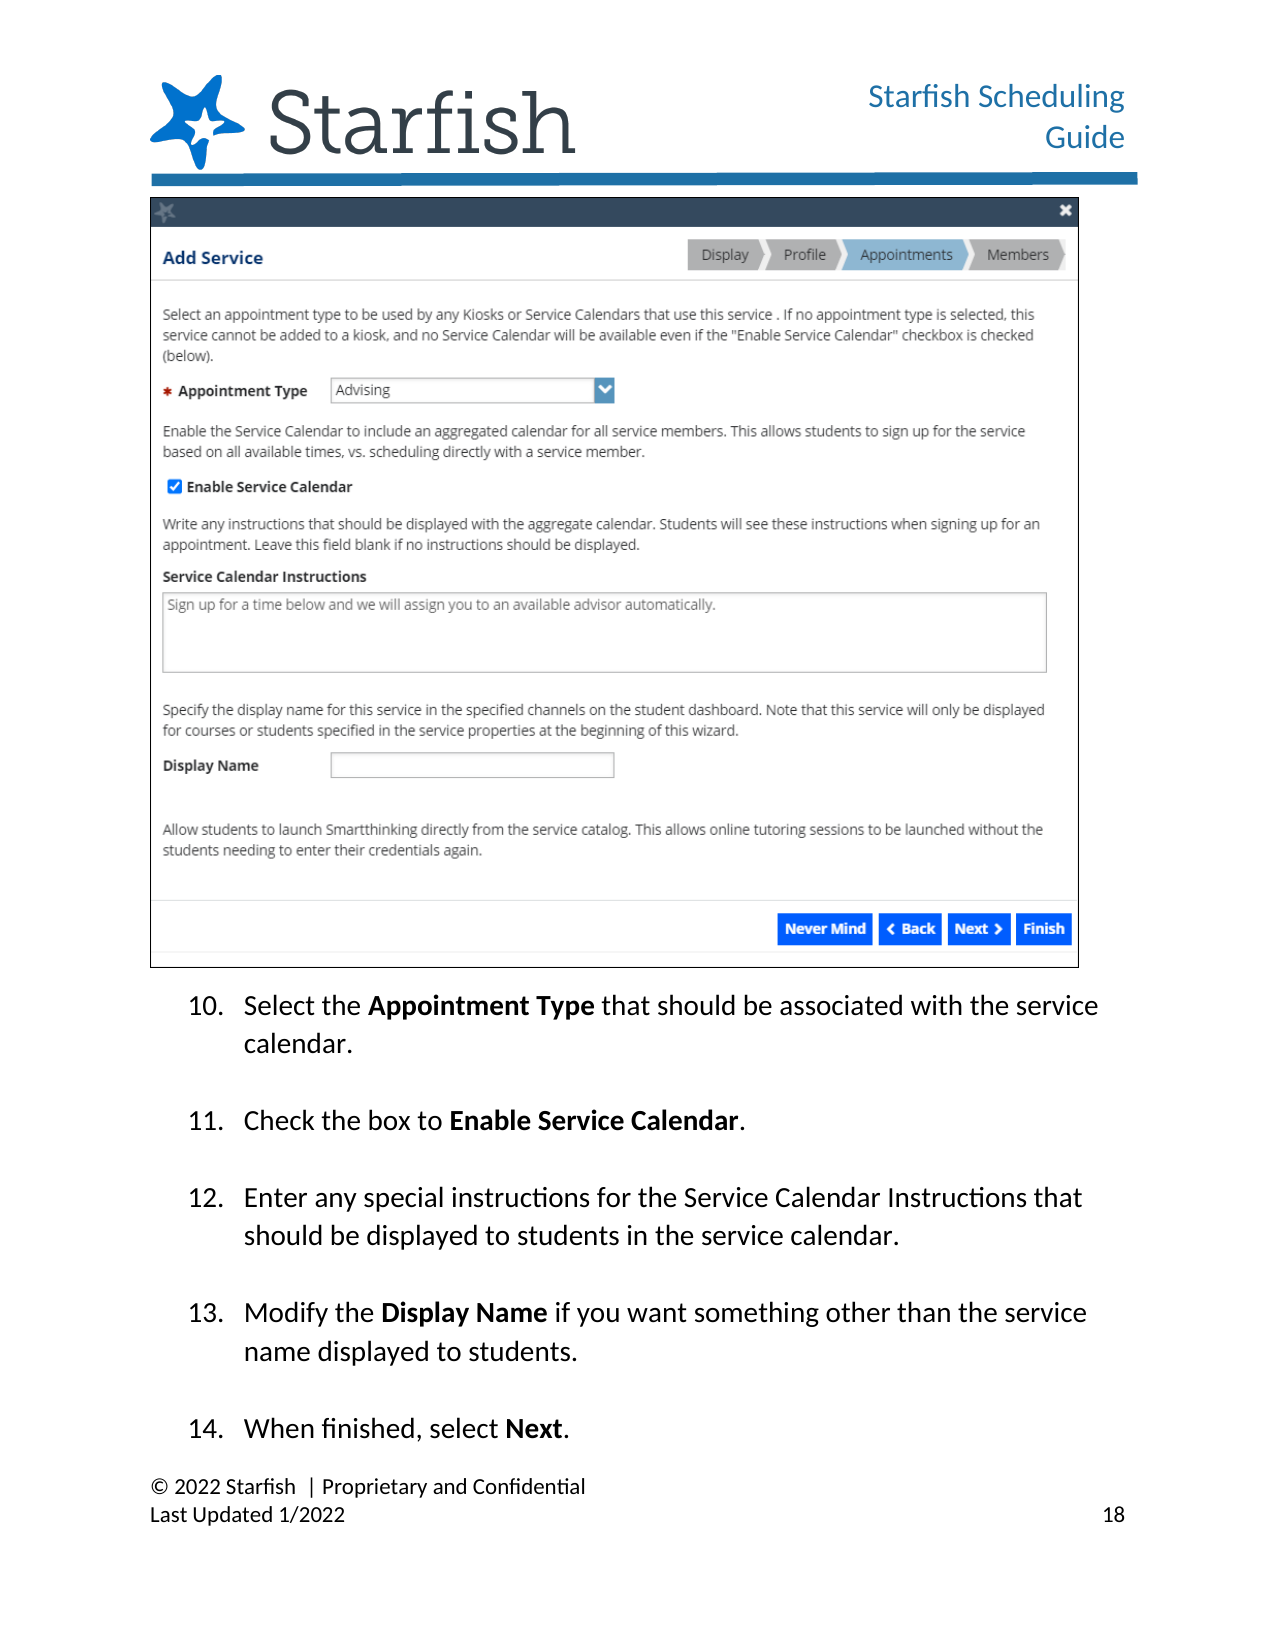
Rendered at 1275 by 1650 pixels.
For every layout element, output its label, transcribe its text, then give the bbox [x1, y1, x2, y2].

picture [150, 75, 575, 170]
list Check the box to Enable Service Calendar. [187, 1102, 1125, 1138]
list Enter any special instructions for the Service Calendar Instructions that should be displayed to students in the service calendar. [187, 1179, 1125, 1253]
list Select the Appointment Type that should be associated with the service calendar. [187, 987, 1125, 1061]
list Modify the Display Name if you want something other than the service name displayed to students. [187, 1294, 1125, 1368]
list When finished, select Next. [187, 1410, 1125, 1445]
picture [150, 197, 1079, 968]
